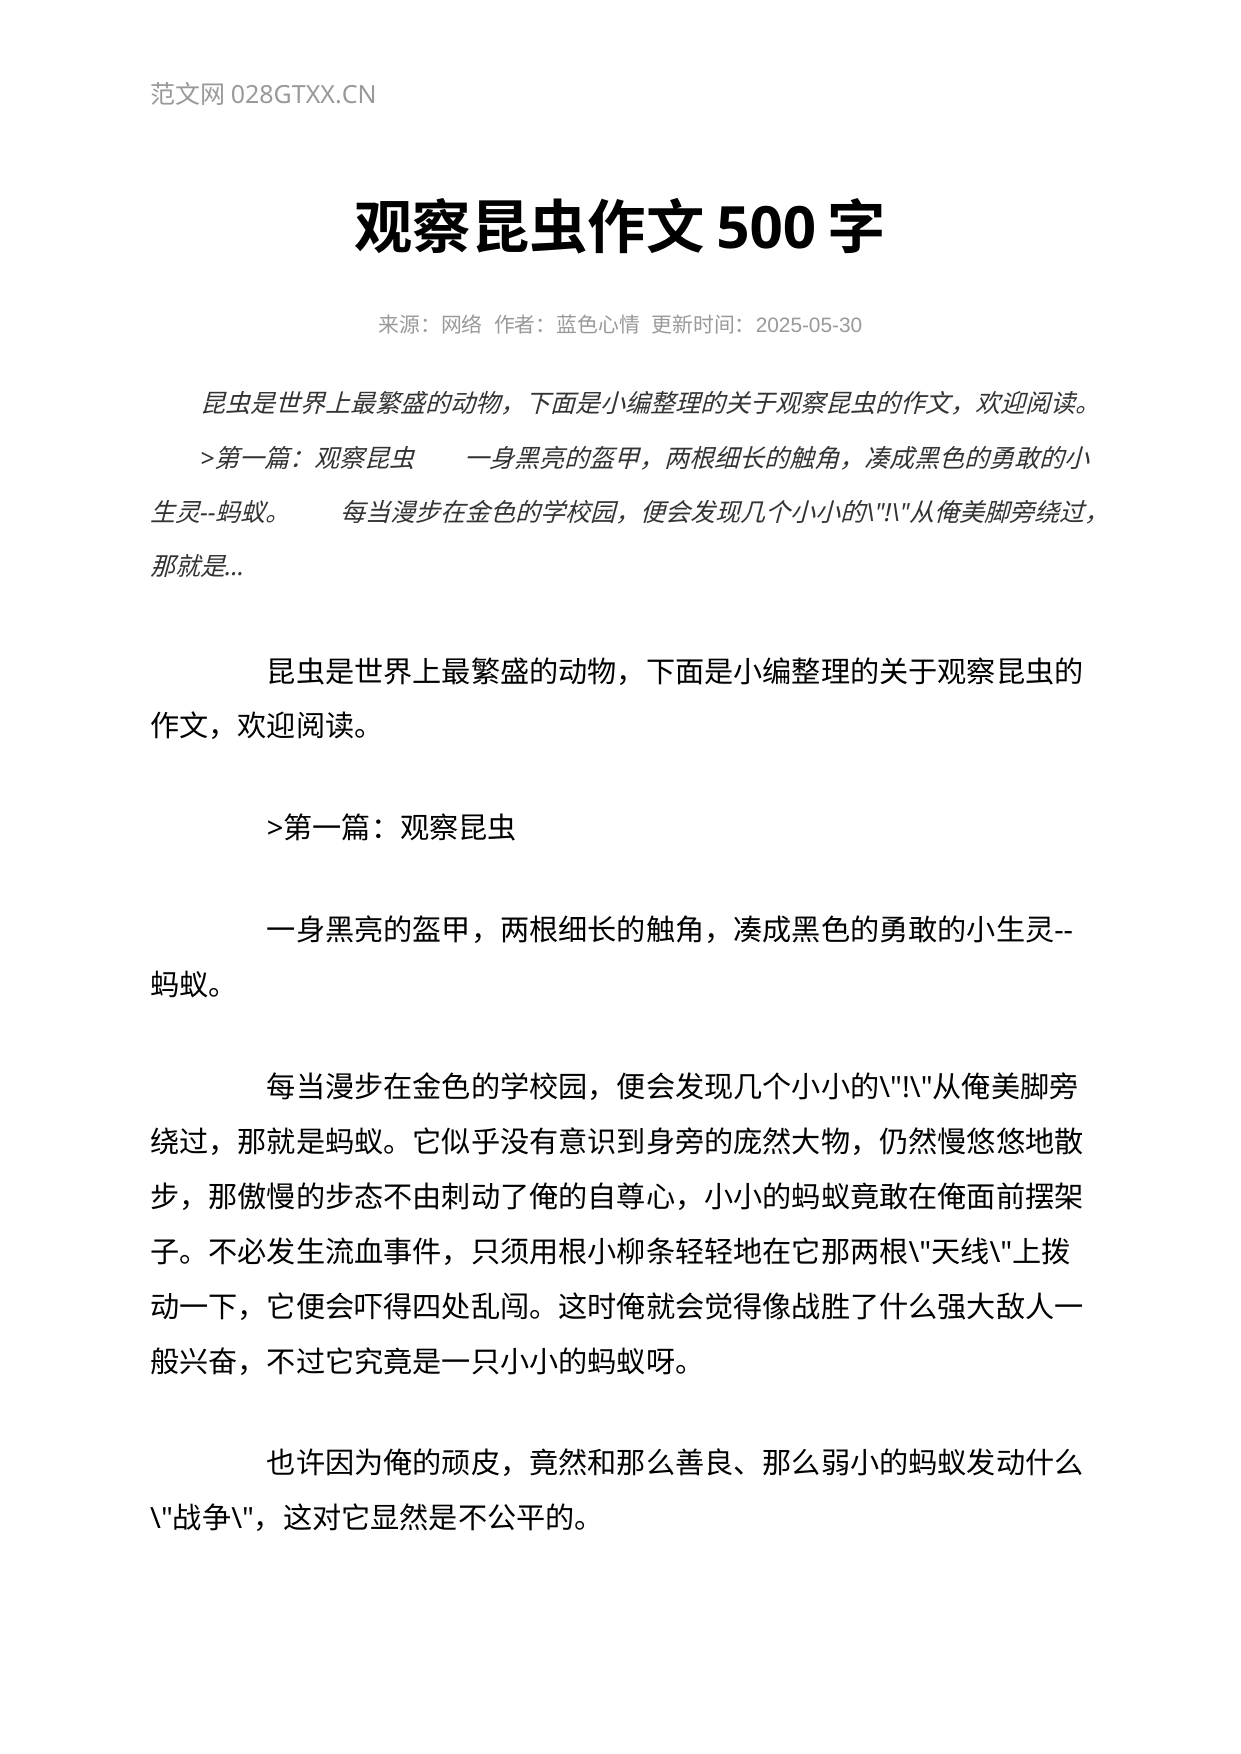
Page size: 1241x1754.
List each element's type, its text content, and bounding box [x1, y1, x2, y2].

subtitle 观察昆虫作文500字 [150, 181, 1090, 266]
text >第一篇：观察昆虫 [150, 805, 1090, 847]
text 也许因为俺的顽皮，竟然和那么善良、那么弱小的蚂蚁发动什么\"战争\"，这对它显然是不公平的。 [150, 1440, 1090, 1537]
text 昆虫是世界上最繁盛的动物，下面是小编整理的关于观察昆虫的作文，欢迎阅读。 >第一篇：观察昆虫 一身黑亮的盔甲，两根细长的触角，凑成黑色的勇敢的小生灵--蚂蚁。 每当漫步在金色的学校园，便会发现几个小小的\"!\"从俺美脚旁绕过，那就是... [150, 384, 1090, 583]
text 一身黑亮的盔甲，两根细长的触角，凑成黑色的勇敢的小生灵--蚂蚁。 [150, 907, 1090, 1004]
text 来源：网络 作者：蓝色心情 更新时间：2025-05-30 [150, 313, 1090, 337]
text 每当漫步在金色的学校园，便会发现几个小小的\"!\"从俺美脚旁绕过，那就是蚂蚁。它似乎没有意识到身旁的庞然大物，仍然慢悠悠地散步，那傲慢的步态不由刺动了俺的自尊心，小小的蚂蚁竟敢在俺面前摆架子。不必发生流血事件，只须用根小柳条轻轻地在它那两根\"天线\"上拨动一下，它便会吓得四处乱闯。这时俺就会觉得像战胜了什么强大敌人一般兴奋，不过它究竟是一只小小的蚂蚁呀。 [150, 1063, 1090, 1381]
text 昆虫是世界上最繁盛的动物，下面是小编整理的关于观察昆虫的作文，欢迎阅读。 [150, 648, 1090, 745]
